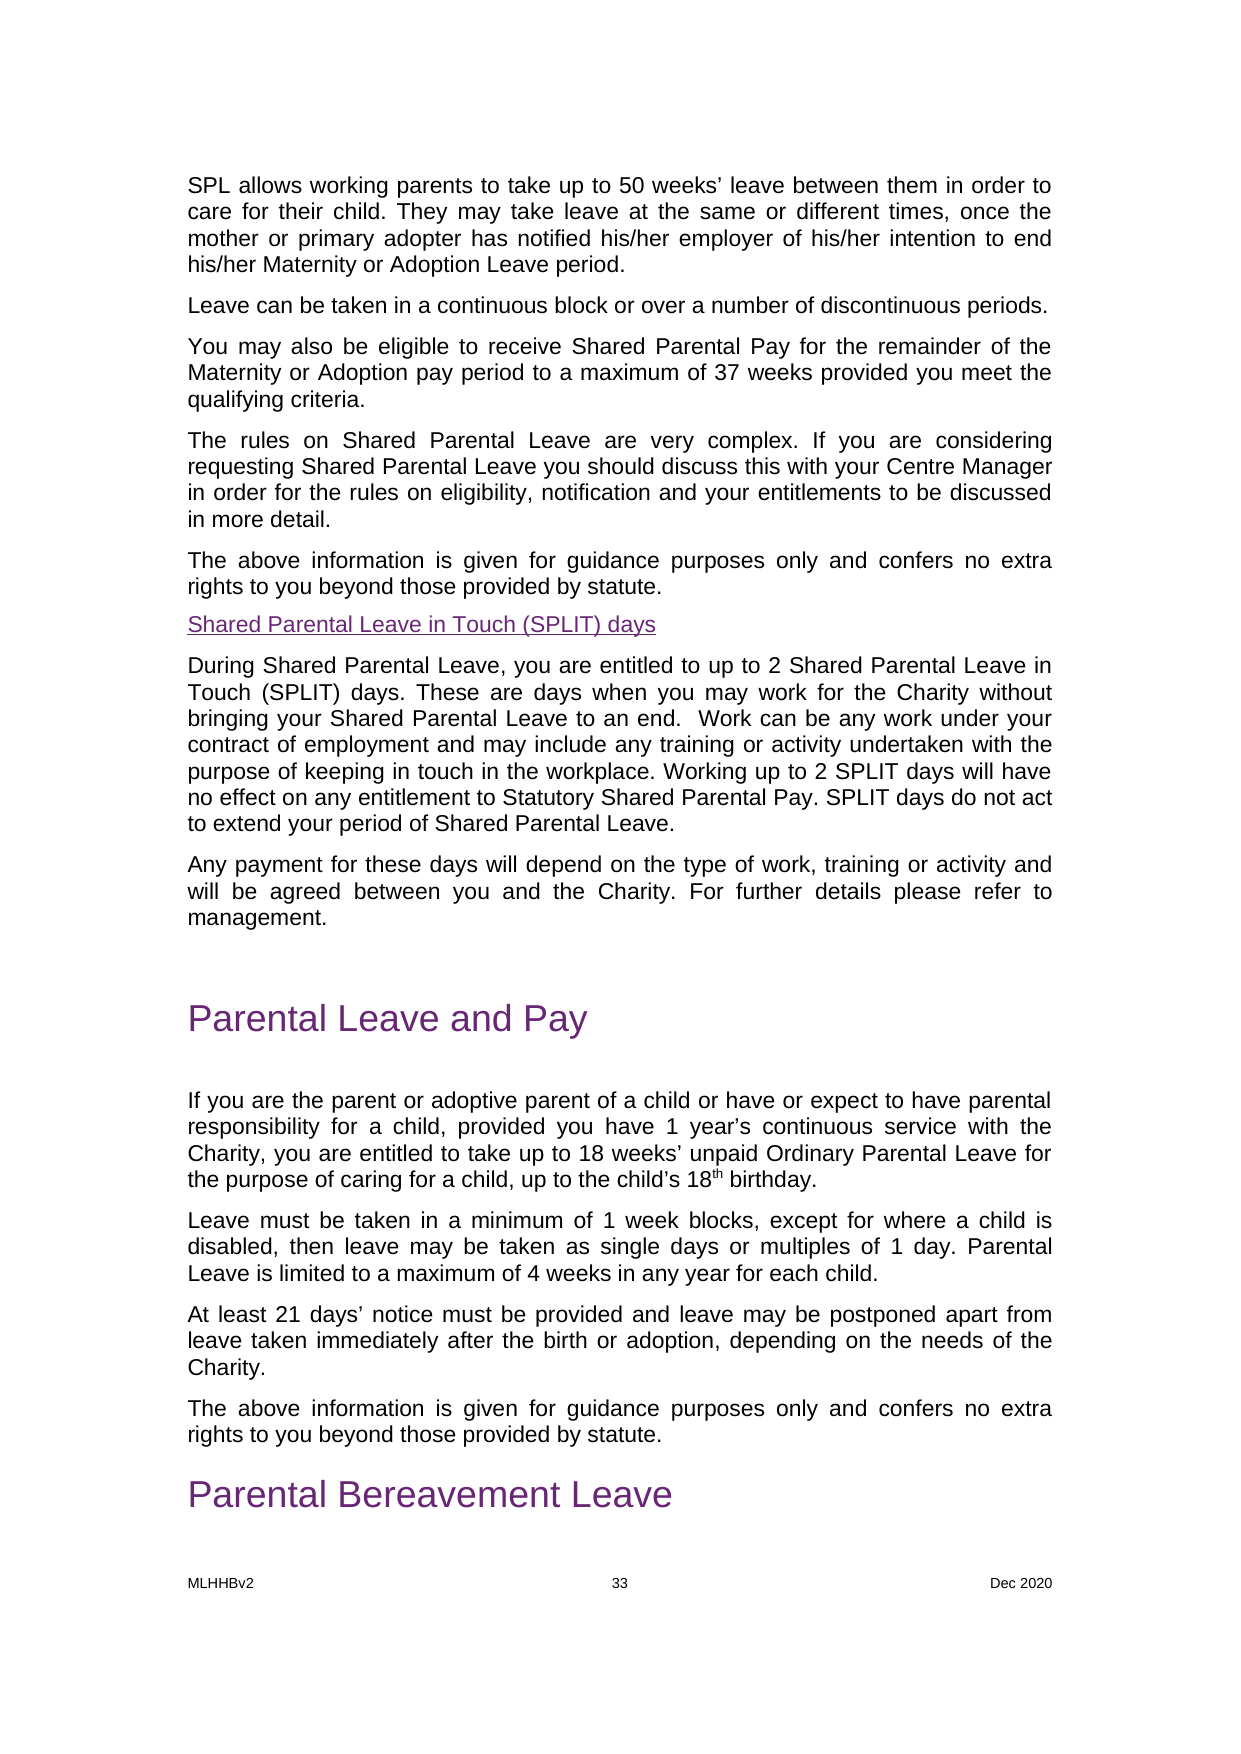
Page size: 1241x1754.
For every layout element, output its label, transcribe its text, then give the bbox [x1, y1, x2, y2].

subtitle The above information is given for guidance purposes only and confers no extra rights to you beyond those provided by statute. [187, 547, 1053, 599]
subtitle Parental Bereavement Leave [187, 1472, 1053, 1515]
text At least 21 days’ notice must be provided and leave may be postponed apart from leave taken immediately after the birth or adoption, depending on the needs of the Charity. [187, 1301, 1053, 1380]
text During Shared Parental Leave, you are entitled to up to 2 Shared Parental Leave in Touch (SPLIT) days. These are days when you may work for the Charity without bringing your Shared Parental Leave to an end. Work can be any work under your contract of employment and may include any training or activity undertaken with the purpose of keeping in touch in the workplace. Working up to 2 SPLIT days will have no effect on any entitlement to Statutory Shared Parental Pay. SPLIT days do not act to extend your period of Shared Parental Leave. [187, 652, 1053, 837]
text Leave must be taken in a minimum of 1 week blocks, except for where a child is disabled, then leave may be taken as single days or multiples of 1 day. Parental Leave is limited to a maximum of 4 weeks in any year for each child. [187, 1207, 1053, 1286]
text Leave can be taken in a continuous block or over a number of discontinuous periods. [187, 292, 1053, 318]
text Any payment for these days will depend on the type of work, training or activity and will be agreed between you and the Charity. For further details please refer to management. [187, 851, 1053, 931]
subtitle Shared Parental Leave in Touch (SPLIT) days [187, 611, 1053, 638]
text If you are the parent or adoptive parent of a child or have or expect to have parental responsibility for a child, provided you have 1 year’s continuous service with the Charity, you are entitled to take up to 18 weeks’ unpaid Ordinary Parental Leave for the purpose of caring for a child, up to the child’s 18th birthday. [187, 1087, 1053, 1192]
text The above information is given for guidance purposes only and confers no extra rights to you beyond those provided by statute. [187, 1394, 1053, 1447]
text You may also be eligible to receive Shared Parental Pay for the remainder of the Maternity or Adoption pay period to a maximum of 37 weeks provided you meet the qualifying criteria. [187, 333, 1053, 412]
text SPL allows working parents to take up to 50 weeks’ leave between them in order to care for their child. They may take leave at the same or different times, once the mother or primary adopter has notified his/her employer of his/her intention to end his/her Maternity or Adoption Leave period. [187, 172, 1053, 277]
text The rules on Shared Parental Leave are very complex. If you are considering requesting Shared Parental Leave you should discuss this with your Centre Manager in order for the rules on eligibility, notification and your entitlements to be discussed in more detail. [187, 427, 1053, 532]
subtitle Parental Leave and Pay [187, 997, 1053, 1040]
